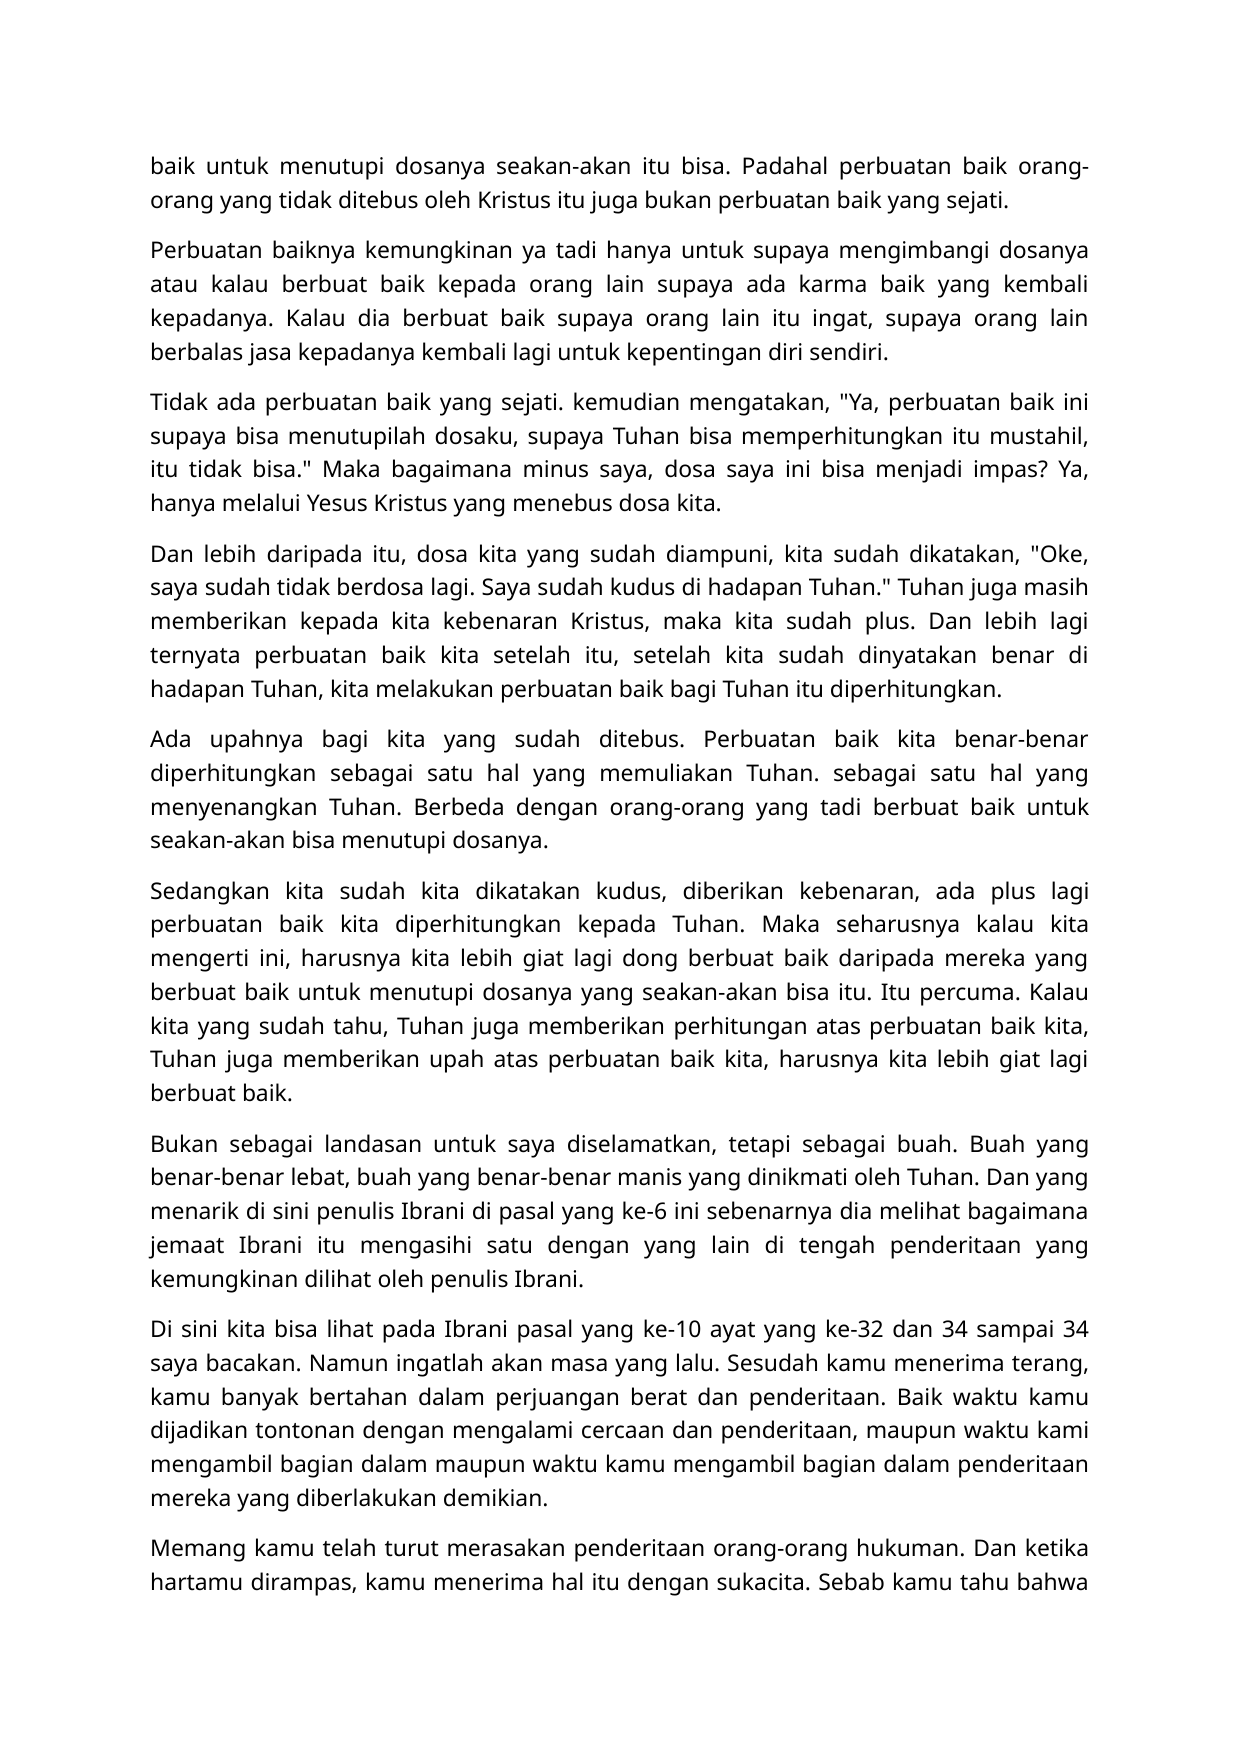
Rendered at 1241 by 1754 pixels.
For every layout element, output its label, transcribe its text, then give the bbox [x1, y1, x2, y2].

text Tidak ada perbuatan baik yang sejati. kemudian mengatakan, "Ya, perbuatan baik ini supaya bisa menutupilah dosaku, supaya Tuhan bisa memperhitungkan itu mustahil, itu tidak bisa." Maka bagaimana minus saya, dosa saya ini bisa menjadi impas? Ya, hanya melalui Yesus Kristus yang menebus dosa kita. [150, 386, 1090, 518]
text Perbuatan baiknya kemungkinan ya tadi hanya untuk supaya mengimbangi dosanya atau kalau berbuat baik kepada orang lain supaya ada karma baik yang kembali kepadanya. Kalau dia berbuat baik supaya orang lain itu ingat, supaya orang lain berbalas jasa kepadanya kembali lagi untuk kepentingan diri sendiri. [150, 234, 1090, 367]
text Sedangkan kita sudah kita dikatakan kudus, diberikan kebenaran, ada plus lagi perbuatan baik kita diperhitungkan kepada Tuhan. Maka seharusnya kalau kita mengerti ini, harusnya kita lebih giat lagi dong berbuat baik daripada mereka yang berbuat baik untuk menutupi dosanya yang seakan-akan bisa itu. Itu percuma. Kalau kita yang sudah tahu, Tuhan juga memberikan perhitungan atas perbuatan baik kita, Tuhan juga memberikan upah atas perbuatan baik kita, harusnya kita lebih giat lagi berbuat baik. [150, 874, 1090, 1108]
text Dan lebih daripada itu, dosa kita yang sudah diampuni, kita sudah dikatakan, "Oke, saya sudah tidak berdosa lagi. Saya sudah kudus di hadapan Tuhan." Tuhan juga masih memberikan kepada kita kebenaran Kristus, maka kita sudah plus. Dan lebih lagi ternyata perbuatan baik kita setelah itu, setelah kita sudah dinyatakan benar di hadapan Tuhan, kita melakukan perbuatan baik bagi Tuhan itu diperhitungkan. [150, 537, 1090, 704]
text Di sini kita bisa lihat pada Ibrani pasal yang ke-10 ayat yang ke-32 dan 34 sampai 34 saya bacakan. Namun ingatlah akan masa yang lalu. Sesudah kamu menerima terang, kamu banyak bertahan dalam perjuangan berat dan penderitaan. Baik waktu kamu dijadikan tontonan dengan mengalami cercaan dan penderitaan, maupun waktu kami mengambil bagian dalam maupun waktu kamu mengambil bagian dalam penderitaan mereka yang diberlakukan demikian. [150, 1313, 1090, 1513]
text Ada upahnya bagi kita yang sudah ditebus. Perbuatan baik kita benar-benar diperhitungkan sebagai satu hal yang memuliakan Tuhan. sebagai satu hal yang menyenangkan Tuhan. Berbeda dengan orang-orang yang tadi berbuat baik untuk seakan-akan bisa menutupi dosanya. [150, 723, 1090, 855]
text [150, 1532, 1090, 1597]
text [150, 150, 1090, 215]
text Bukan sebagai landasan untuk saya diselamatkan, tetapi sebagai buah. Buah yang benar-benar lebat, buah yang benar-benar manis yang dinikmati oleh Tuhan. Dan yang menarik di sini penulis Ibrani di pasal yang ke-6 ini sebenarnya dia melihat bagaimana jemaat Ibrani itu mengasihi satu dengan yang lain di tengah penderitaan yang kemungkinan dilihat oleh penulis Ibrani. [150, 1127, 1090, 1294]
